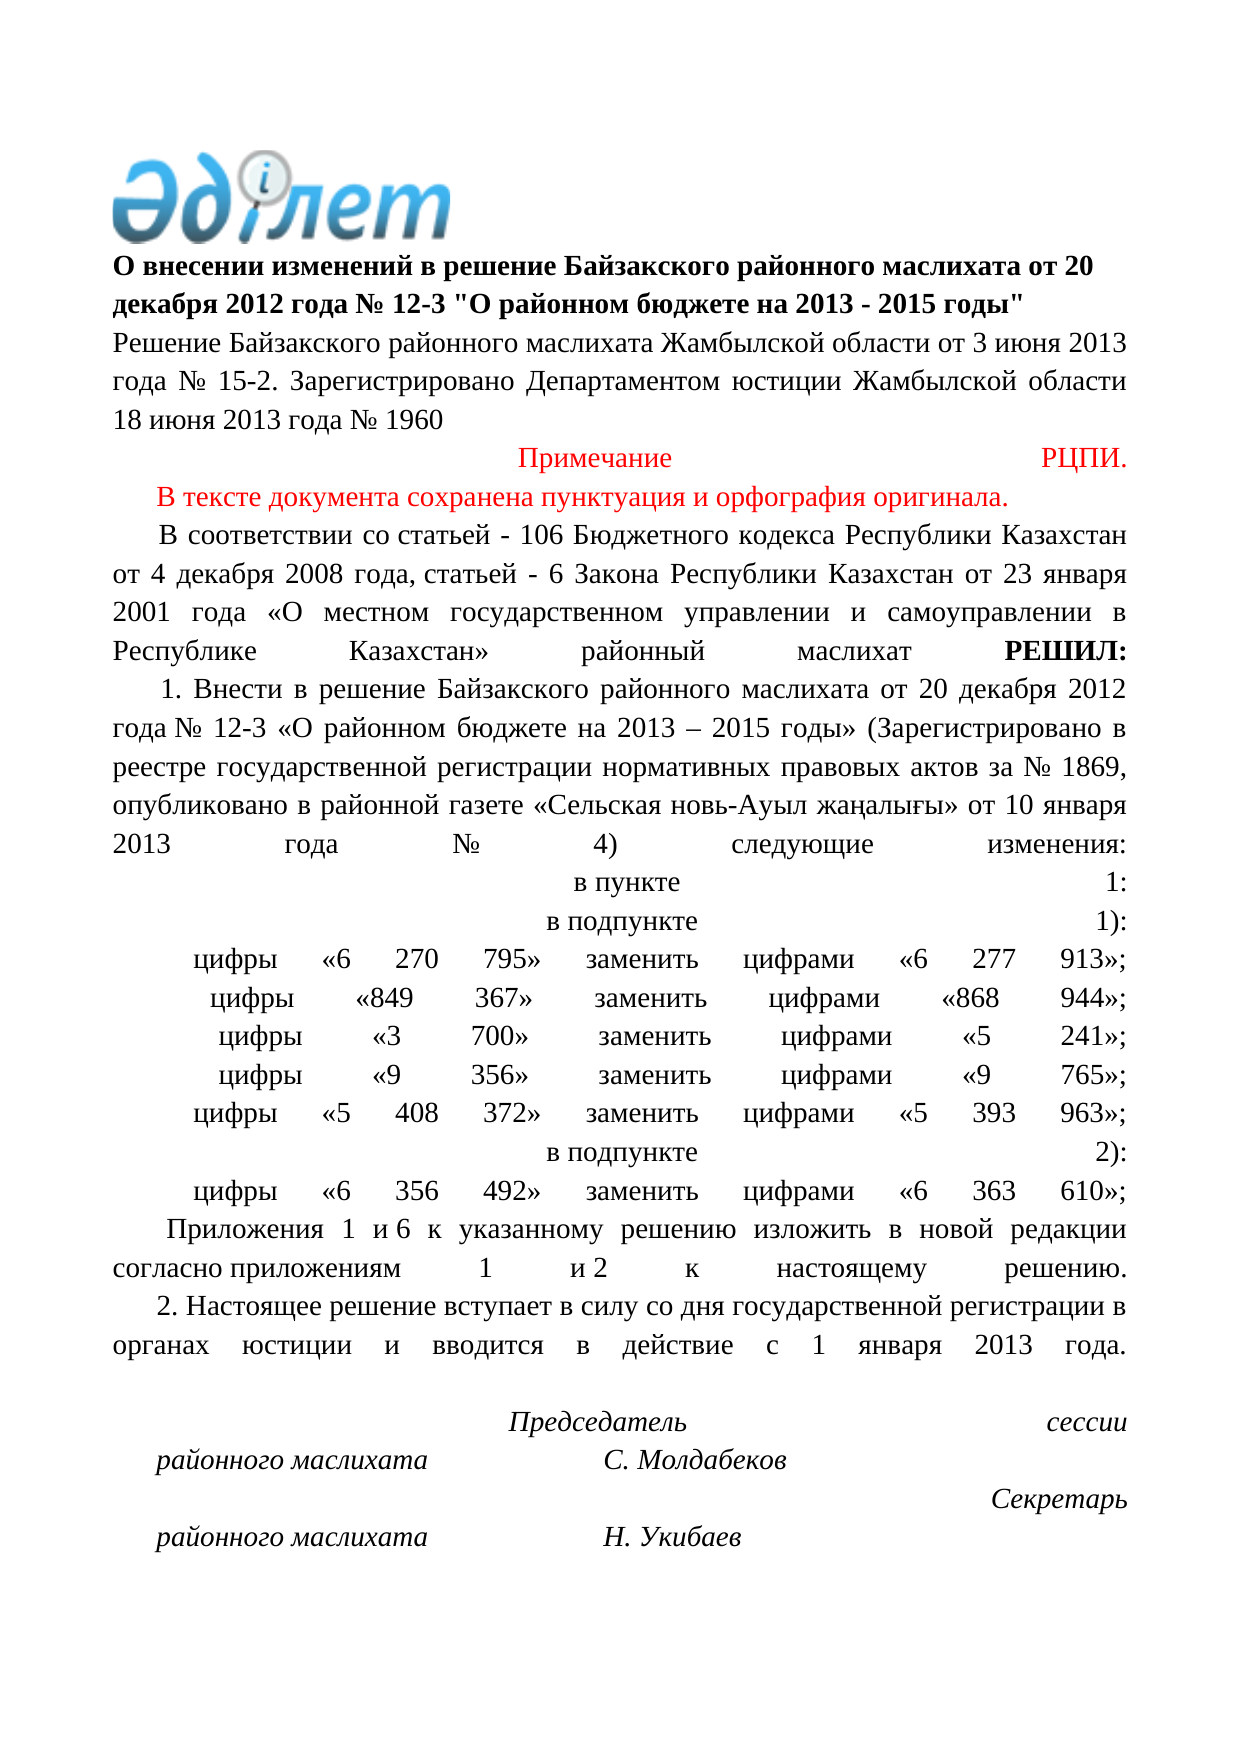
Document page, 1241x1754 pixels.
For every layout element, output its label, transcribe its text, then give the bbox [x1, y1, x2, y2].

picture [112, 150, 451, 244]
text О внесении изменений в решение Байзакского районного маслихата от 20 декабря 2012 года № 12-3 "О районном бюджете на 2013 - 2015 годы" [112, 248, 1128, 320]
text В соответствии со статьей - 106 Бюджетного кодекса Республики Казахстан от 4 декабря 2008 года, статьей - 6 Закона Республики Казахстан от 23 января 2001 года «О местном государственном управлении и самоуправлении в Республике Казахстан» районный маслихат РЕШИЛ: 1. Внести в решение Байзакского районного маслихата от 20 декабря 2012 года № 12-3 «О районном бюджете на 2013 – 2015 годы» (Зарегистрировано в реестре государственной регистрации нормативных правовых актов за № 1869, опубликовано в районной газете «Сельская новь-Ауыл жаңалығы» от 10 января 2013 года № 4) следующие изменения: в пункте 1: в подпункте 1): цифры «6 270 795» заменить цифрами «6 277 913»; цифры «849 367» заменить цифрами «868 944»; цифры «3 700» заменить цифрами «5 241»; цифры «9 356» заменить цифрами «9 765»; цифры «5 408 372» заменить цифрами «5 393 963»; в подпункте 2): цифры «6 356 492» заменить цифрами «6 363 610»; Приложения 1 и 6 к указанному решению изложить в новой редакции согласно приложениям 1 и 2 к настоящему решению. 2. Настоящее решение вступает в силу со дня государственной регистрации в органах юстиции и вводится в действие с 1 января 2013 года. Председатель сессии районного маслихата С. Молдабеков [112, 517, 1128, 1476]
text Решение Байзакского районного маслихата Жамбылской области от 3 июня 2013 года № 15-2. Зарегистрировано Департаментом юстиции Жамбылской области 18 июня 2013 года № 1960 [112, 325, 1128, 435]
text Примечание РЦПИ. В тексте документа сохранена пунктуация и орфография оригинала. [112, 440, 1128, 512]
text Секретарь районного маслихата Н. Укибаев [112, 1481, 1128, 1553]
